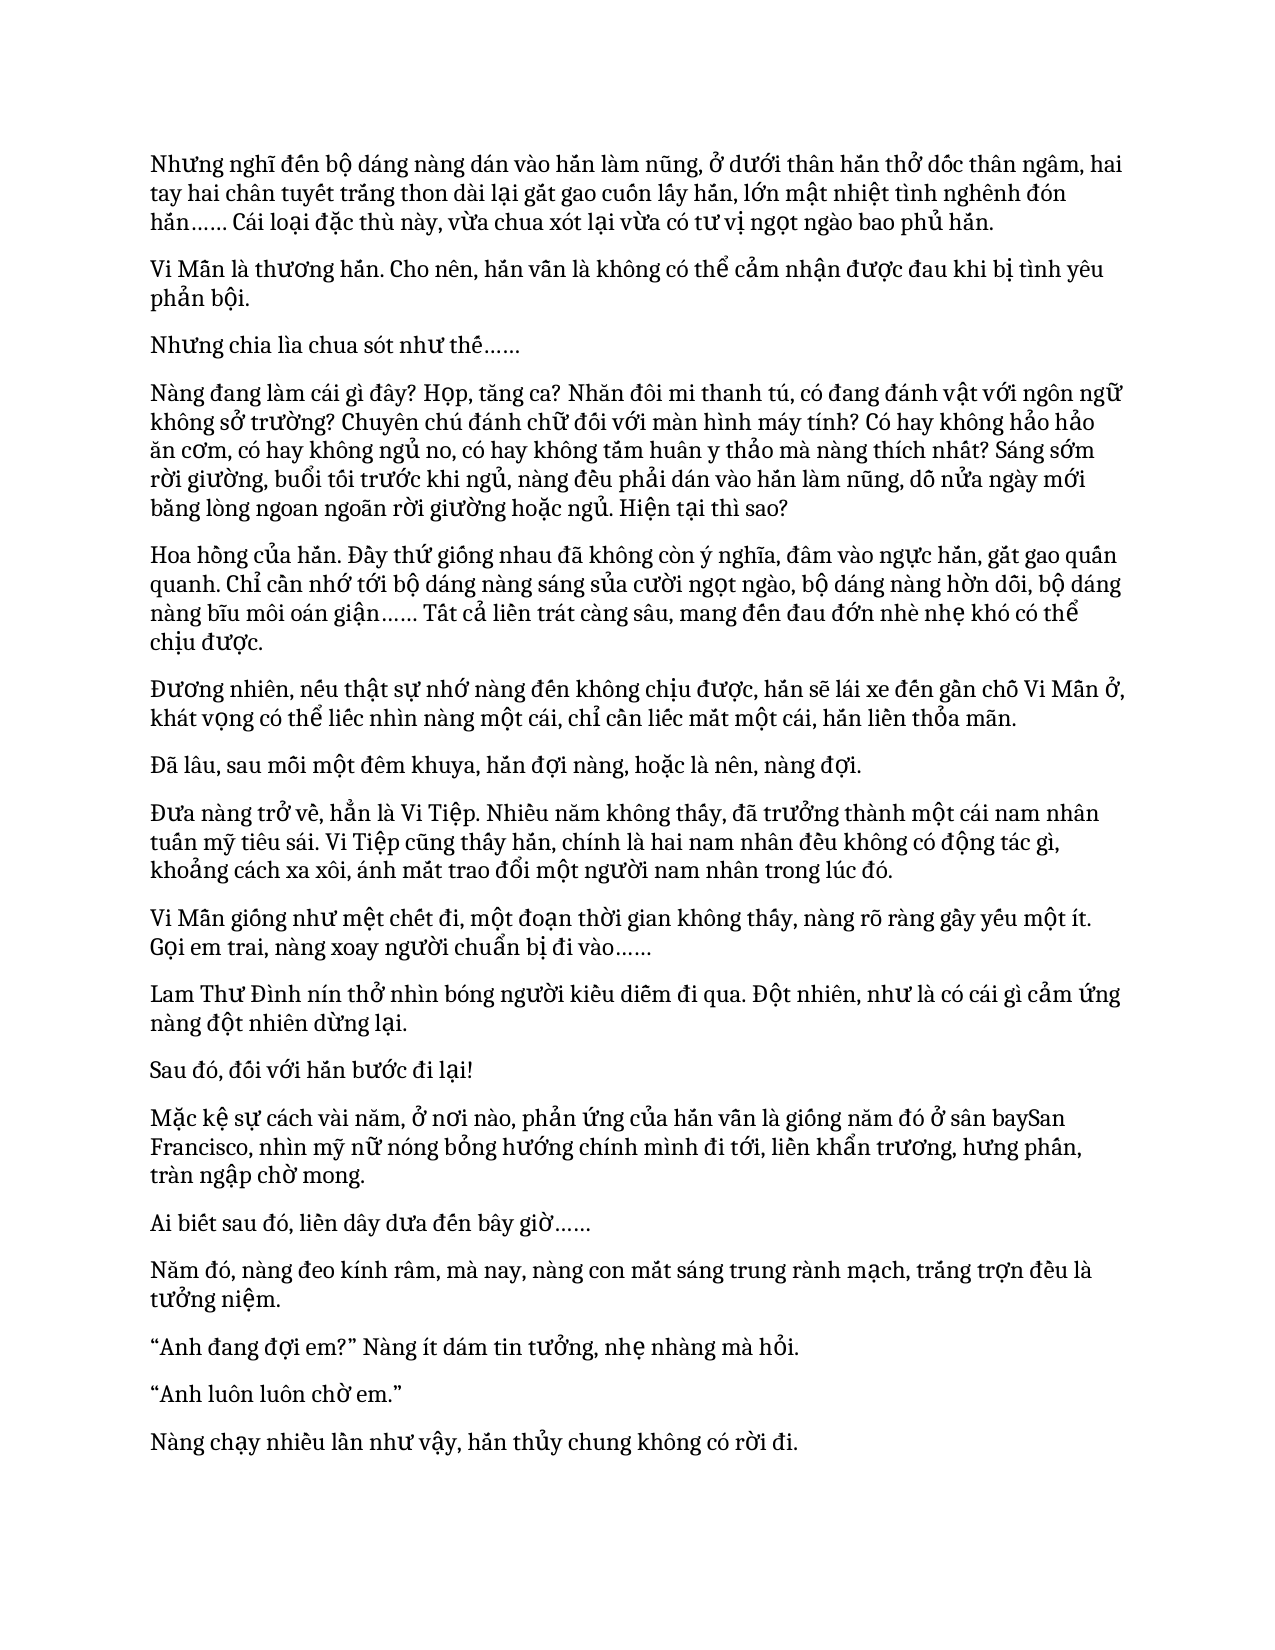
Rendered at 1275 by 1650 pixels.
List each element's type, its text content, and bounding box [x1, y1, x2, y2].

text Đương nhiên, nếu thật sự nhớ nàng đến không chịu được, hắn sẽ lái xe đến gần chỗ Vi Mẫn ở, khát vọng có thể liếc nhìn nàng một cái, chỉ cần liếc mắt một cái, hắn liền thỏa mãn. [150, 675, 1125, 732]
text Nàng chạy nhiều lần như vậy, hắn thủy chung không có rời đi. [150, 1427, 1125, 1456]
text Đưa nàng trở về, hẳn là Vi Tiệp. Nhiều năm không thấy, đã trưởng thành một cái nam nhân tuấn mỹ tiêu sái. Vi Tiệp cũng thấy hắn, chính là hai nam nhân đều không có động tác gì, khoảng cách xa xôi, ánh mắt trao đổi một người nam nhân trong lúc đó. [150, 799, 1125, 885]
text Đã lâu, sau mỗi một đêm khuya, hắn đợi nàng, hoặc là nên, nàng đợi. [150, 751, 1125, 780]
text “Anh luôn luôn chờ em.” [150, 1380, 1125, 1409]
text Hoa hồng của hắn. Đầy thứ giống nhau đã không còn ý nghĩa, đâm vào ngực hắn, gắt gao quấn quanh. Chỉ cần nhớ tới bộ dáng nàng sáng sủa cười ngọt ngào, bộ dáng nàng hờn dỗi, bộ dáng nàng bĩu môi oán giận…… Tất cả liền trát càng sâu, mang đến đau đớn nhè nhẹ khó có thể chịu được. [150, 541, 1125, 656]
text Sau đó, đối với hắn bước đi lại! [150, 1056, 1125, 1085]
text Năm đó, nàng đeo kính râm, mà nay, nàng con mắt sáng trung rành mạch, trắng trợn đều là tưởng niệm. [150, 1256, 1125, 1314]
text Vi Mẫn giống như mệt chết đi, một đoạn thời gian không thấy, nàng rõ ràng gầy yếu một ít. Gọi em trai, nàng xoay người chuẩn bị đi vào…… [150, 904, 1125, 961]
text Mặc kệ sự cách vài năm, ở nơi nào, phản ứng của hắn vẫn là giống năm đó ở sân baySan Francisco, nhìn mỹ nữ nóng bỏng hướng chính mình đi tới, liền khẩn trương, hưng phấn, tràn ngập chờ mong. [150, 1104, 1125, 1190]
text “Anh đang đợi em?” Nàng ít dám tin tưởng, nhẹ nhàng mà hỏi. [150, 1332, 1125, 1361]
text Nàng đang làm cái gì đây? Họp, tăng ca? Nhăn đôi mi thanh tú, có đang đánh vật với ngôn ngữ không sở trường? Chuyên chú đánh chữ đối với màn hình máy tính? Có hay không hảo hảo ăn cơm, có hay không ngủ no, có hay không tắm huân y thảo mà nàng thích nhất? Sáng sớm rời giường, buổi tối trước khi ngủ, nàng đều phải dán vào hắn làm nũng, dỗ nửa ngày mới bằng lòng ngoan ngoãn rời giường hoặc ngủ. Hiện tại thì sao? [150, 379, 1125, 522]
text Nhưng chia lìa chua sót như thế…… [150, 331, 1125, 360]
text Ai biết sau đó, liền dây dưa đến bây giờ…… [150, 1209, 1125, 1237]
text Nhưng nghĩ đến bộ dáng nàng dán vào hắn làm nũng, ở dưới thân hắn thở dốc thân ngâm, hai tay hai chân tuyết trắng thon dài lại gắt gao cuốn lấy hắn, lớn mật nhiệt tình nghênh đón hắn…… Cái loại đặc thù này, vừa chua xót lại vừa có tư vị ngọt ngào bao phủ hắn. [150, 150, 1125, 236]
text Vi Mẫn là thương hắn. Cho nên, hắn vẫn là không có thể cảm nhận được đau khi bị tình yêu phản bội. [150, 255, 1125, 312]
text Lam Thư Đình nín thở nhìn bóng người kiều diễm đi qua. Đột nhiên, như là có cái gì cảm ứng nàng đột nhiên dừng lại. [150, 980, 1125, 1037]
